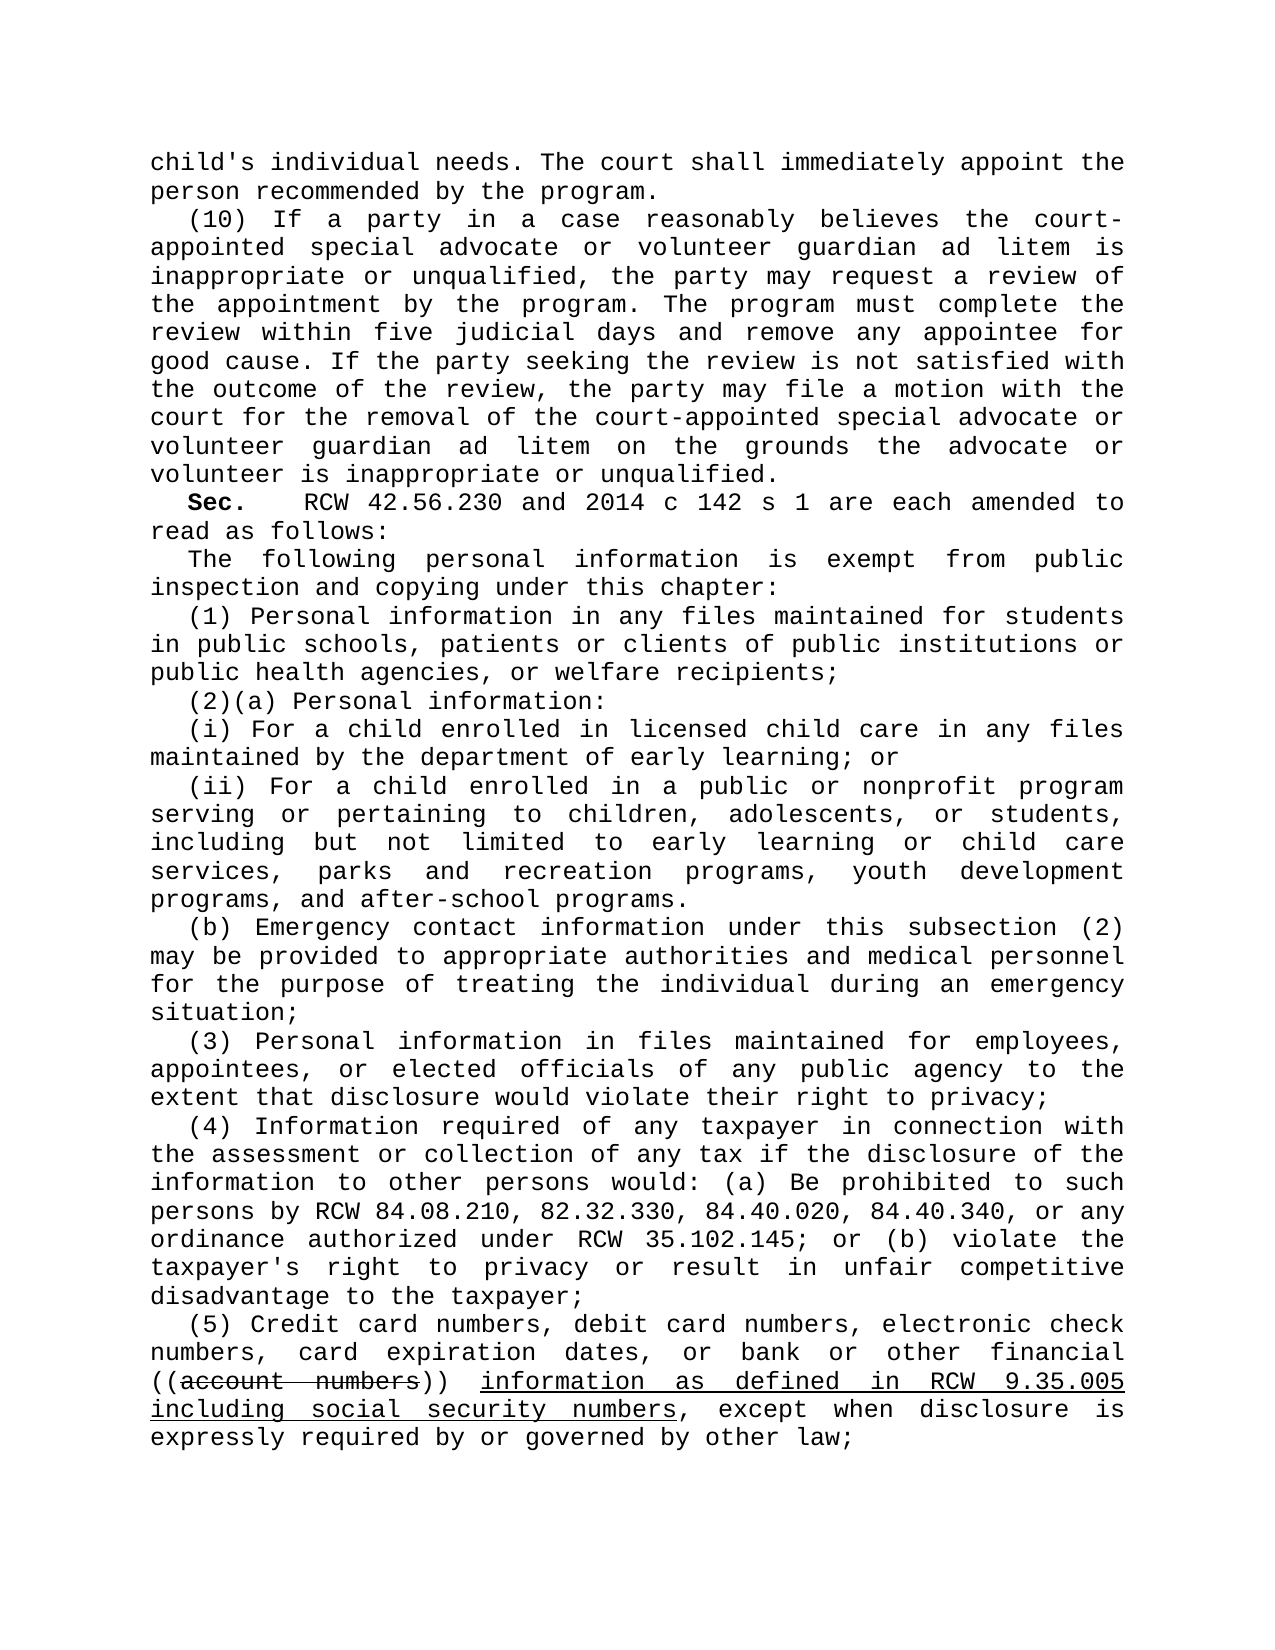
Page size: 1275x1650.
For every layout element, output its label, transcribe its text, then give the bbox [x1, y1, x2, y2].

text The following personal information is exempt from public inspection and copying under this chapter: [150, 547, 1125, 603]
text (10) If a party in a case reasonably believes the court-appointed special advocate or volunteer guardian ad litem is inappropriate or unqualified, the party may request a review of the appointment by the program. The program must complete the review within five judicial days and remove any appointee for good cause. If the party seeking the review is not satisfied with the outcome of the review, the party may file a motion with the court for the removal of the court-appointed special advocate or volunteer guardian ad litem on the grounds the advocate or volunteer is inappropriate or unqualified. [150, 207, 1125, 490]
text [150, 150, 1125, 207]
text (i) For a child enrolled in licensed child care in any files maintained by the department of early learning; or [150, 717, 1125, 773]
text (4) Information required of any taxpayer in connection with the assessment or collection of any tax if the disclosure of the information to other persons would: (a) Be prohibited to such persons by RCW 84.08.210, 82.32.330, 84.40.020, 84.40.340, or any ordinance authorized under RCW 35.102.145; or (b) violate the taxpayer's right to privacy or result in unfair competitive disadvantage to the taxpayer; [150, 1113, 1125, 1312]
text (b) Emergency contact information under this subsection (2) may be provided to appropriate authorities and medical personnel for the purpose of treating the individual during an emergency situation; [150, 915, 1125, 1028]
text (1) Personal information in any files maintained for students in public schools, patients or clients of public institutions or public health agencies, or welfare recipients; [150, 603, 1125, 688]
text Sec. RCW 42.56.230 and 2014 c 142 s 1 are each amended to read as follows: [150, 490, 1125, 547]
text (3) Personal information in files maintained for employees, appointees, or elected officials of any public agency to the extent that disclosure would violate their right to privacy; [150, 1028, 1125, 1113]
text (5) Credit card numbers, debit card numbers, electronic check numbers, card expiration dates, or bank or other financial ((account numbers)) information as defined in RCW 9.35.005 including social security numbers, except when disclosure is expressly required by or governed by other law; [150, 1312, 1125, 1453]
text (2)(a) Personal information: [150, 688, 1125, 717]
text (ii) For a child enrolled in a public or nonprofit program serving or pertaining to children, adolescents, or students, including but not limited to early learning or child care services, parks and recreation programs, youth development programs, and after-school programs. [150, 773, 1125, 915]
